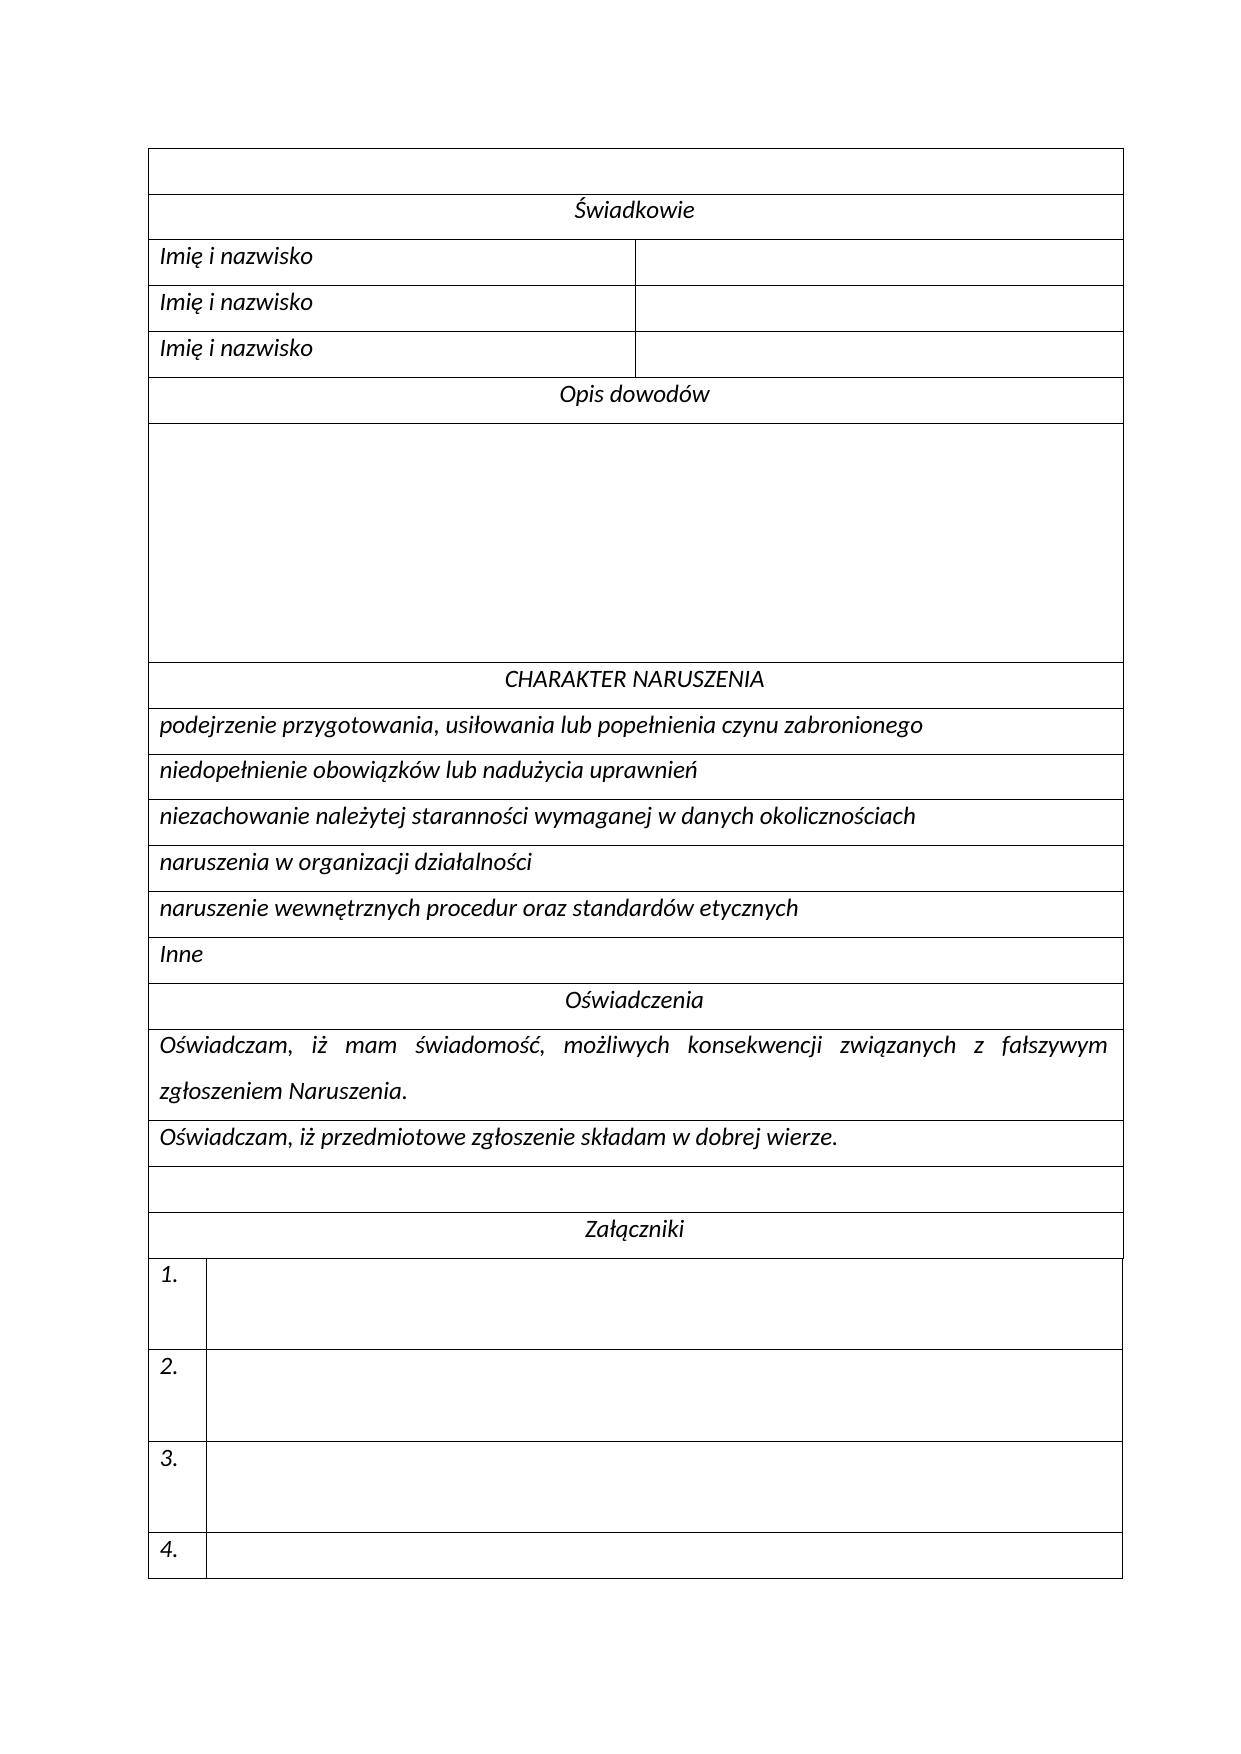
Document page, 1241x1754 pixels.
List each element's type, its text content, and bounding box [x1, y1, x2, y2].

table_cell podejrzenie przygotowania, usiłowania lub popełnienia czynu zabronionego [149, 709, 1123, 753]
table_cell Imię i nazwisko [149, 332, 635, 377]
table_cell [149, 424, 1123, 662]
table_cell niedopełnienie obowiązków lub nadużycia uprawnień [149, 755, 1123, 799]
table_cell [207, 1533, 1122, 1578]
table_cell [149, 1533, 206, 1578]
table_cell Imię i nazwisko [149, 286, 635, 331]
table_cell Oświadczam, iż przedmiotowe zgłoszenie składam w dobrej wierze. [149, 1121, 1123, 1166]
table_cell [149, 1442, 206, 1532]
table_cell Oświadczam, iż mam świadomość, możliwych konsekwencji związanych z fałszywym zgłoszeniem Naruszenia. [149, 1030, 1123, 1120]
table_cell [149, 149, 1123, 193]
table_cell Załączniki [149, 1213, 1123, 1258]
table_cell [207, 1259, 1122, 1349]
table_cell Imię i nazwisko [149, 240, 635, 285]
table_cell Inne [149, 938, 1123, 983]
table_cell Opis dowodów [149, 378, 1123, 423]
table_cell naruszenia w organizacji działalności [149, 846, 1123, 891]
table_cell [636, 332, 1123, 377]
table_cell CHARAKTER NARUSZENIA [149, 663, 1123, 708]
table_cell Świadkowie [149, 195, 1123, 239]
table_cell [207, 1442, 1122, 1532]
table_cell [149, 1350, 206, 1441]
table_cell [636, 286, 1123, 331]
table_cell Oświadczenia [149, 984, 1123, 1028]
table_cell niezachowanie należytej staranności wymaganej w danych okolicznościach [149, 800, 1123, 845]
table_cell [207, 1350, 1122, 1441]
table_cell [149, 1167, 1123, 1212]
table_cell naruszenie wewnętrznych procedur oraz standardów etycznych [149, 892, 1123, 937]
table_cell [636, 240, 1123, 285]
table_cell [149, 1259, 206, 1349]
